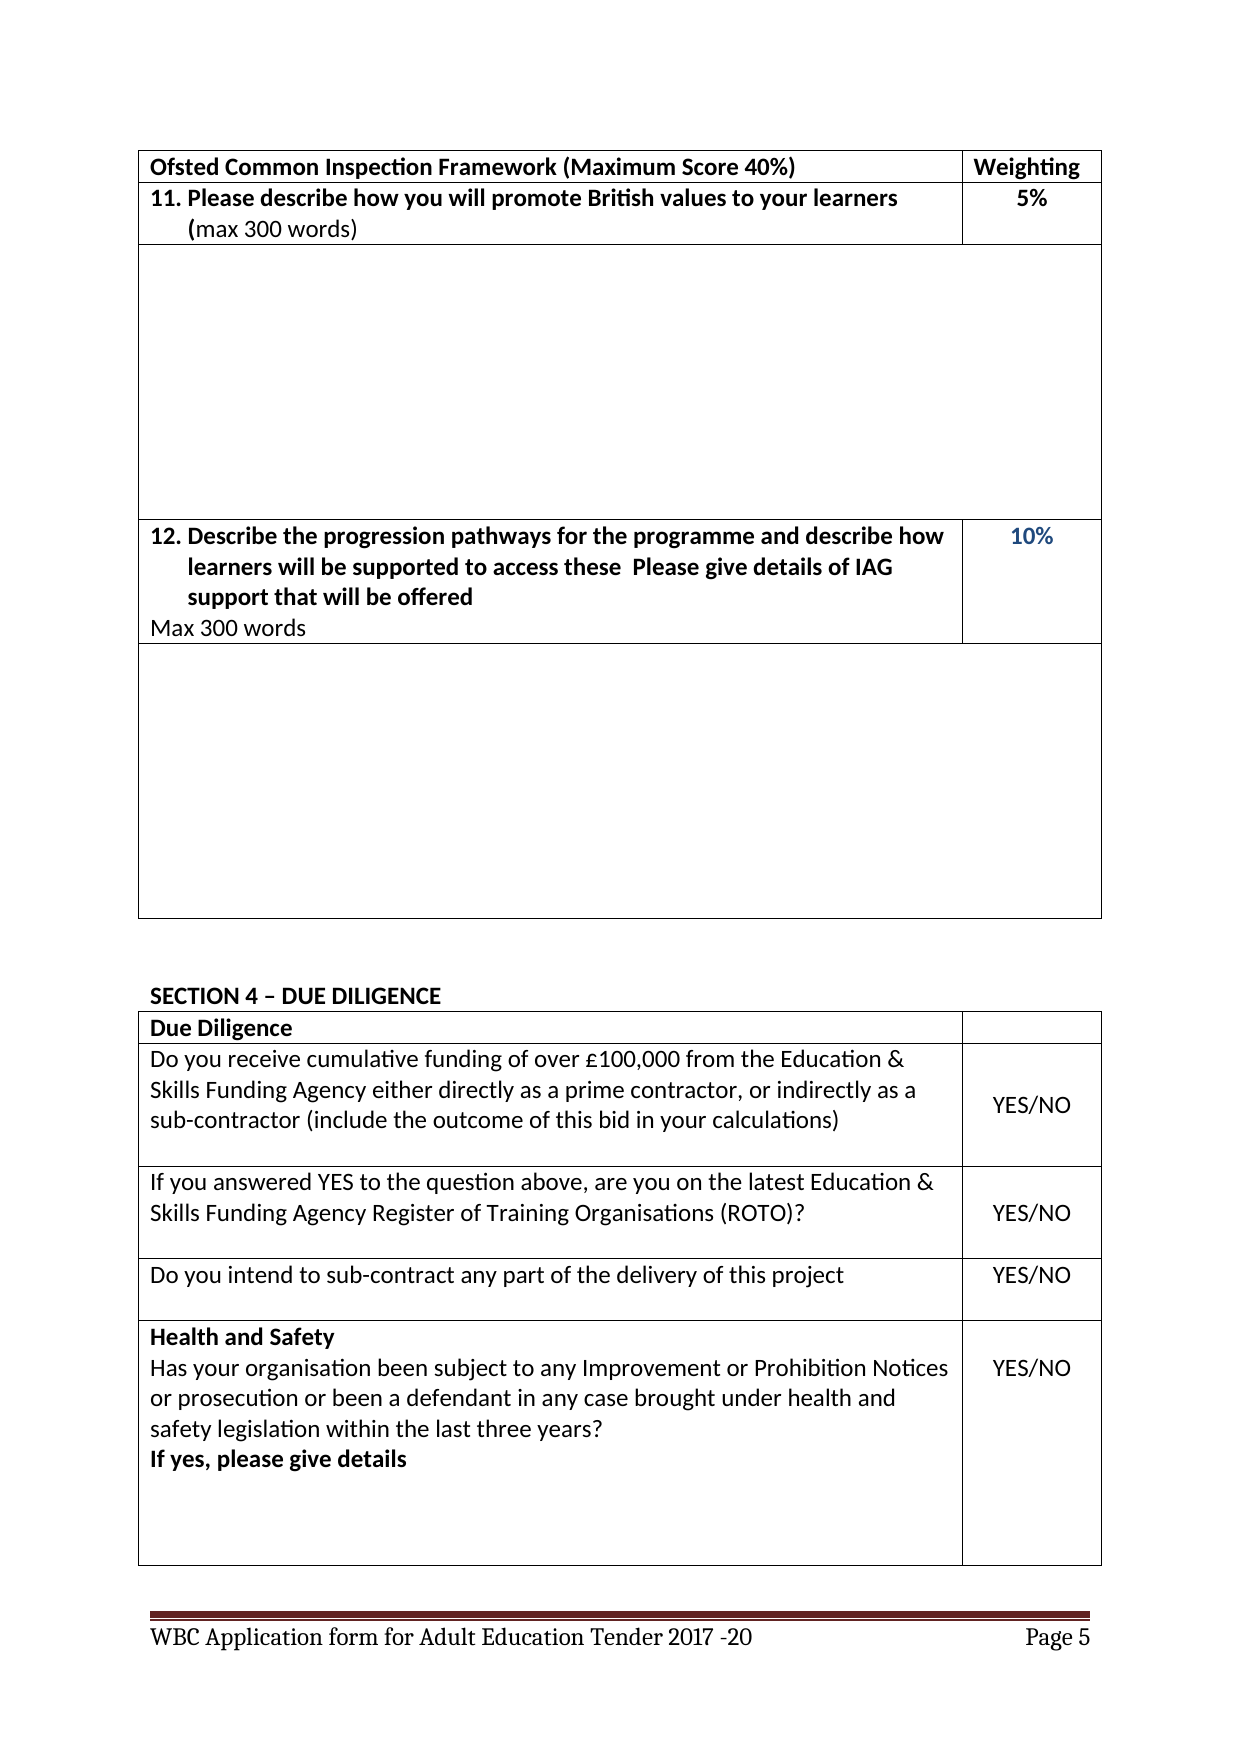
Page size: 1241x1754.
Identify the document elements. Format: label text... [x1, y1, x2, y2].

table_cell [139, 245, 1101, 519]
table_cell Do you intend to sub-contract any part of the delivery of this project [139, 1259, 962, 1320]
text SECTION 4 – DUE DILIGENCE [150, 980, 1090, 1011]
table_cell YES/NO [963, 1259, 1101, 1320]
table_cell Do you receive cumulative funding of over £100,000 from the Education & Skills Funding Agency either directly as a prime contractor, or indirectly as a sub-contractor (include the outcome of this bid in your calculations) [139, 1044, 962, 1166]
table_cell Health and Safety Has your organisation been subject to any Improvement or Prohibition Notices or prosecution or been a defendant in any case brought under health and safety legislation within the last three years? If yes, please give details [139, 1321, 962, 1565]
table_cell 5% [963, 183, 1101, 244]
table_cell YES/NO [963, 1167, 1101, 1258]
table_header Ofsted Common Inspection Framework (Maximum Score 40%) [139, 151, 962, 182]
table_cell [139, 644, 1101, 918]
table_cell Describe the progression pathways for the programme and describe how learners will be supported to access these Please give details of IAG support that will be offered Max 300 words [139, 520, 962, 642]
table_header [963, 1012, 1101, 1042]
table_header Weighting [963, 151, 1101, 182]
table_header Due Diligence [139, 1012, 962, 1042]
table_cell YES/NO [963, 1321, 1101, 1565]
table_cell 10% [963, 520, 1101, 642]
table_cell Please describe how you will promote British values to your learners (max 300 words) [139, 183, 962, 244]
table_cell If you answered YES to the question above, are you on the latest Education & Skills Funding Agency Register of Training Organisations (ROTO)? [139, 1167, 962, 1258]
table_cell YES/NO [963, 1044, 1101, 1166]
